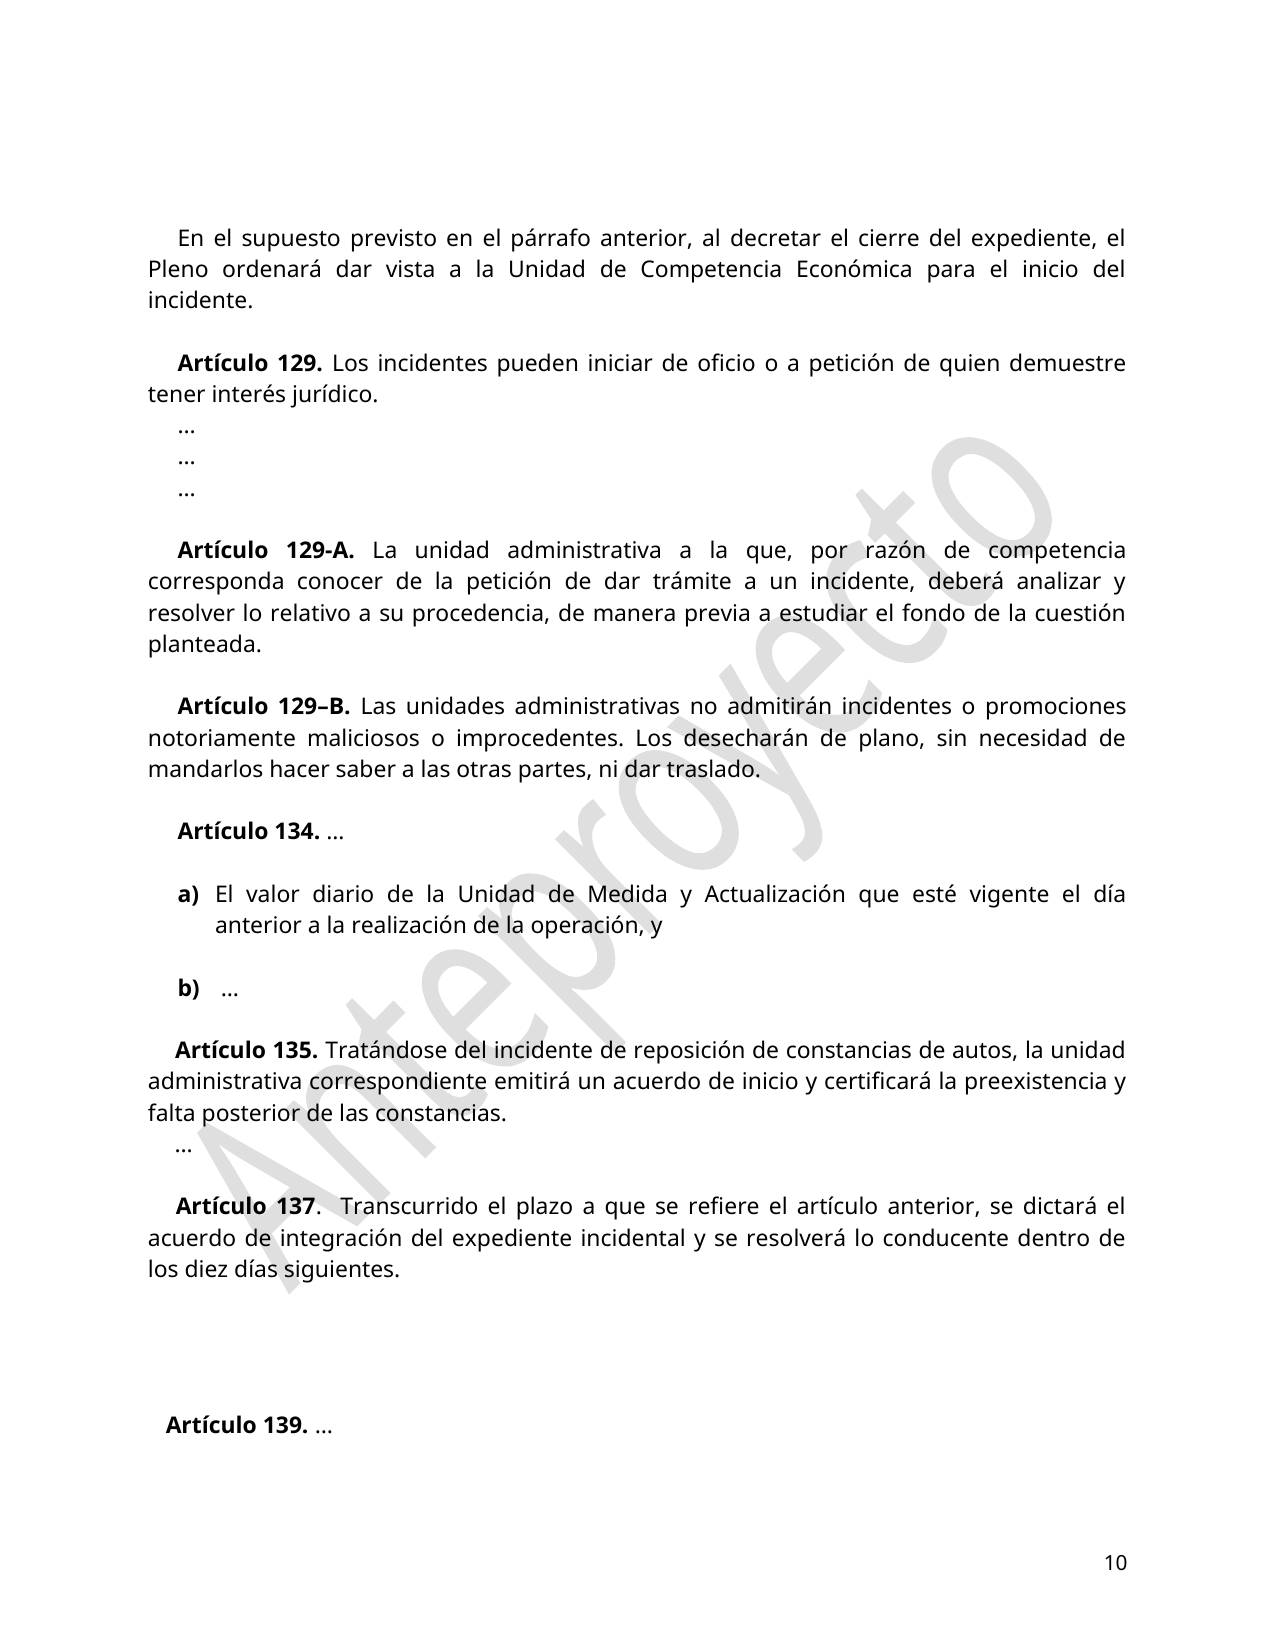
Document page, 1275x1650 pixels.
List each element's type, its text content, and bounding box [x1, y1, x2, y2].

text Artículo 139. … [148, 1409, 1127, 1440]
text … [148, 440, 1127, 471]
text … [148, 409, 1127, 440]
text En el supuesto previsto en el párrafo anterior, al decretar el cierre del expediente, el Pleno ordenará dar vista a la Unidad de Competencia Económica para el inicio del incidente. [148, 221, 1127, 315]
text Artículo 135. Tratándose del incidente de reposición de constancias de autos, la unidad administrativa correspondiente emitirá un acuerdo de inicio y certificará la preexistencia y falta posterior de las constancias. [148, 1034, 1127, 1128]
text Artículo 129. Los incidentes pueden iniciar de oficio o a petición de quien demuestre tener interés jurídico. [148, 346, 1127, 409]
text Artículo 137. Transcurrido el plazo a que se refiere el artículo anterior, se dictará el acuerdo de integración del expediente incidental y se resolverá lo conducente dentro de los diez días siguientes. [148, 1190, 1127, 1284]
text … [148, 471, 1127, 503]
text Artículo 129–B. Las unidades administrativas no admitirán incidentes o promociones notoriamente maliciosos o improcedentes. Los desecharán de plano, sin necesidad de mandarlos hacer saber a las otras partes, ni dar traslado. [148, 690, 1127, 784]
text Artículo 134. … [148, 815, 1127, 846]
list … [177, 971, 1127, 1003]
text Artículo 129-A. La unidad administrativa a la que, por razón de competencia corresponda conocer de la petición de dar trámite a un incidente, deberá analizar y resolver lo relativo a su procedencia, de manera previa a estudiar el fondo de la cuestión planteada. [148, 534, 1127, 659]
text … [162, 1128, 1127, 1159]
list El valor diario de la Unidad de Medida y Actualización que esté vigente el día anterior a la realización de la operación, y [177, 878, 1127, 940]
